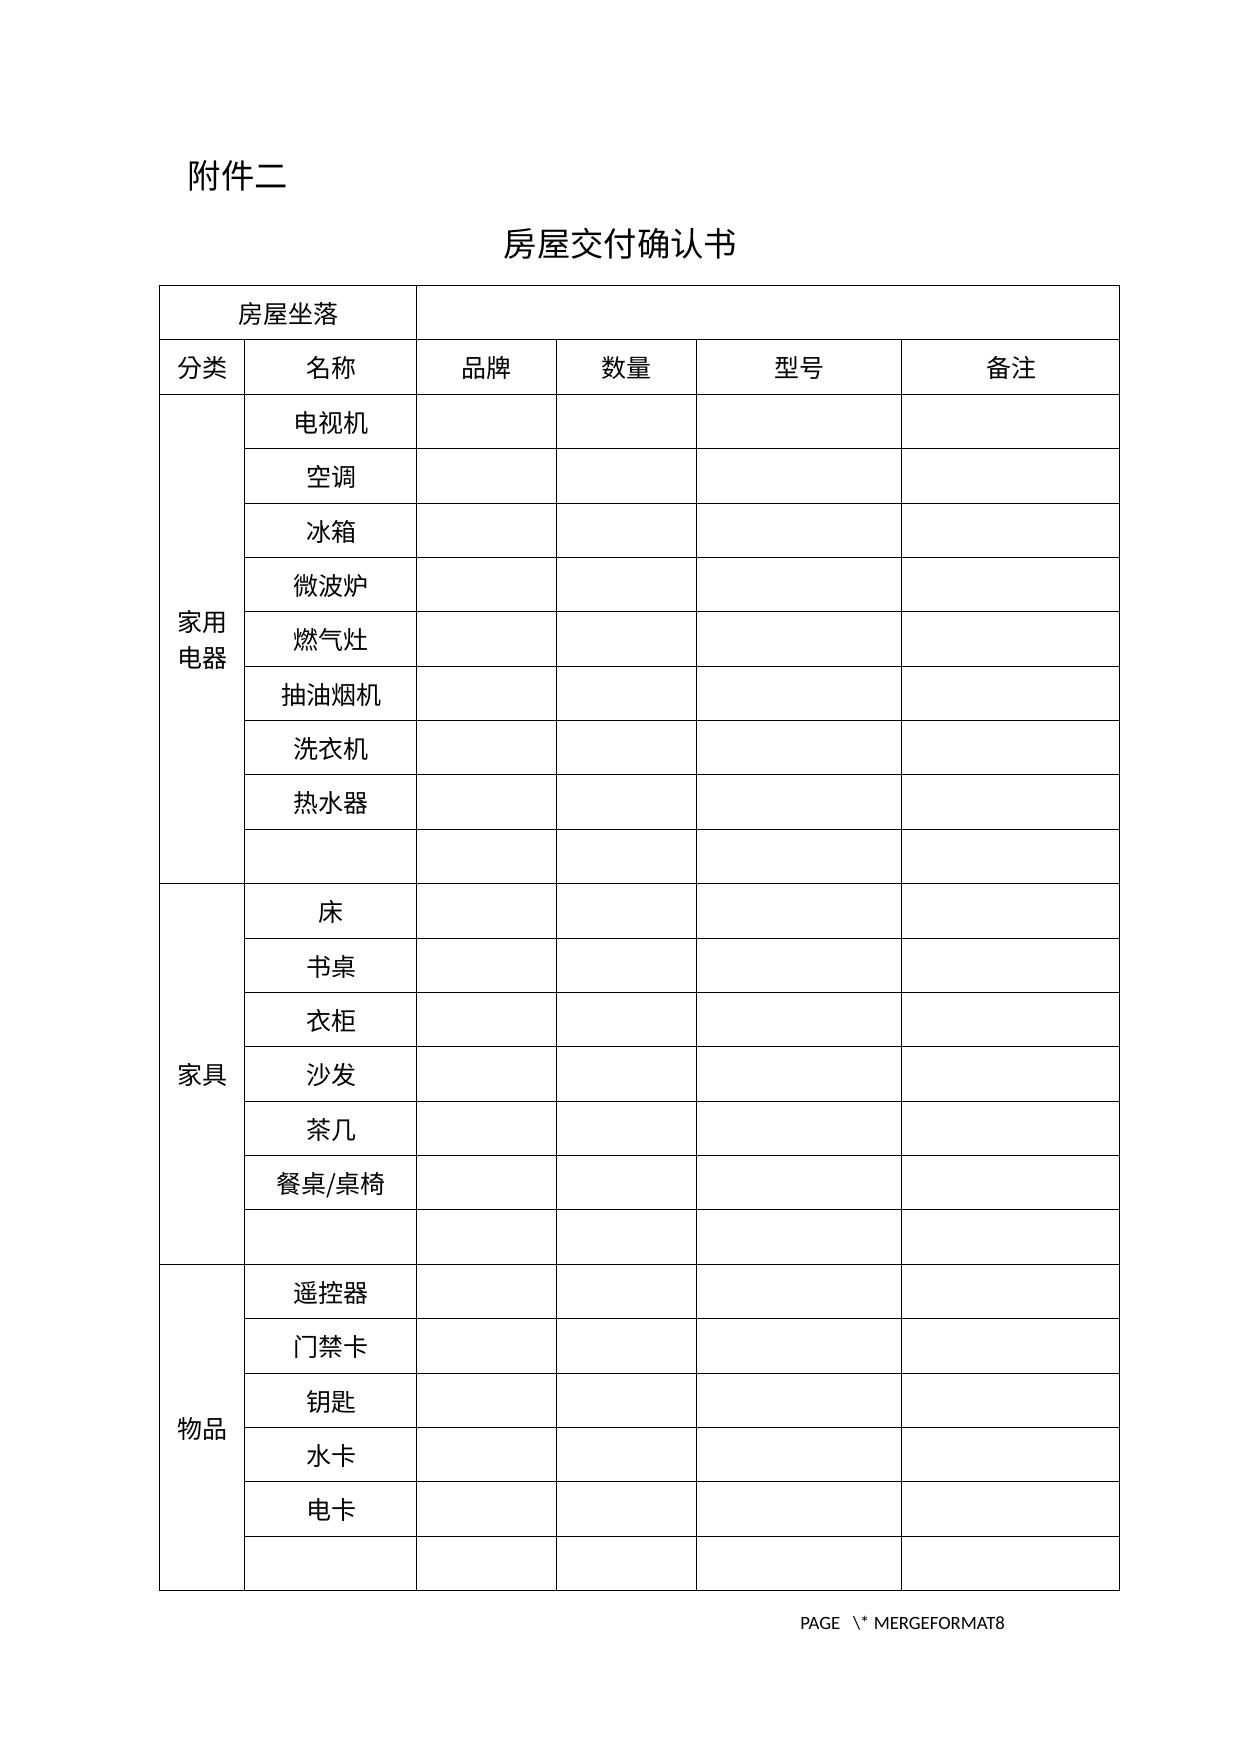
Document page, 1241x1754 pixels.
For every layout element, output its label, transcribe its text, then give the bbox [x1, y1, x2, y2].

table_cell 洗衣机 [245, 721, 416, 774]
table_cell [557, 721, 696, 774]
table_cell [417, 395, 556, 448]
table_cell 抽油烟机 [245, 667, 416, 720]
table_cell [697, 1102, 901, 1155]
table_cell [902, 884, 1119, 937]
table_cell [697, 1265, 901, 1318]
table_cell [697, 993, 901, 1046]
table_cell [417, 993, 556, 1046]
table_cell 茶几 [245, 1102, 416, 1155]
table_cell 物品 [160, 1265, 244, 1590]
table_cell [557, 449, 696, 502]
table_cell 门禁卡 [245, 1319, 416, 1372]
table_cell [902, 1428, 1119, 1481]
table_cell [902, 1102, 1119, 1155]
table_cell 电视机 [245, 395, 416, 448]
table_header 房屋坐落 [160, 286, 416, 339]
table_cell [697, 504, 901, 557]
table_cell [697, 558, 901, 611]
table_cell [557, 993, 696, 1046]
table_cell [902, 830, 1119, 883]
table_cell 衣柜 [245, 993, 416, 1046]
table_cell [557, 1537, 696, 1590]
table_cell 分类 [160, 340, 244, 394]
table_cell [902, 1482, 1119, 1536]
text 房屋交付确认书 [187, 217, 1053, 266]
table_cell [902, 1319, 1119, 1372]
table_cell [902, 1156, 1119, 1209]
table_cell 家用电器 [160, 395, 244, 883]
table_cell [417, 1210, 556, 1264]
table_cell [417, 1428, 556, 1481]
table_cell [417, 1319, 556, 1372]
table_cell [557, 1102, 696, 1155]
table_cell [902, 1537, 1119, 1590]
table_cell [697, 1210, 901, 1264]
table_cell [557, 612, 696, 666]
table_cell [902, 504, 1119, 557]
table_cell [902, 775, 1119, 829]
table_cell [902, 1265, 1119, 1318]
table_cell [417, 884, 556, 937]
table_cell [417, 504, 556, 557]
table_cell [557, 775, 696, 829]
table_cell [697, 1047, 901, 1101]
table_cell [557, 884, 696, 937]
table_cell [557, 504, 696, 557]
table_cell [697, 612, 901, 666]
table_cell [245, 1537, 416, 1590]
table_cell [902, 395, 1119, 448]
table_cell 品牌 [417, 340, 556, 394]
table_cell [697, 1374, 901, 1427]
table_cell [417, 1537, 556, 1590]
table_cell [697, 830, 901, 883]
table_cell [902, 939, 1119, 992]
table_cell [557, 1319, 696, 1372]
table_cell [417, 939, 556, 992]
table_cell [557, 1047, 696, 1101]
table_cell [902, 1047, 1119, 1101]
table_cell [697, 721, 901, 774]
table_cell 冰箱 [245, 504, 416, 557]
table_cell [417, 1047, 556, 1101]
table_cell 热水器 [245, 775, 416, 829]
table_cell [245, 1210, 416, 1264]
table_cell [557, 1210, 696, 1264]
table_cell 书桌 [245, 939, 416, 992]
table_cell [417, 1265, 556, 1318]
table_cell [697, 449, 901, 502]
table_cell [902, 612, 1119, 666]
table_cell [697, 884, 901, 937]
table_cell [902, 993, 1119, 1046]
table_cell 备注 [902, 340, 1119, 394]
table_cell [902, 721, 1119, 774]
table_cell 微波炉 [245, 558, 416, 611]
table_cell 型号 [697, 340, 901, 394]
table_cell [557, 1428, 696, 1481]
table_cell 床 [245, 884, 416, 937]
table_cell [417, 449, 556, 502]
table_cell [557, 1482, 696, 1536]
table_cell 沙发 [245, 1047, 416, 1101]
table_cell [697, 1156, 901, 1209]
table_cell [417, 612, 556, 666]
table_cell [417, 1482, 556, 1536]
table_cell [697, 1428, 901, 1481]
table_cell [417, 558, 556, 611]
table_cell [902, 1210, 1119, 1264]
table_cell 数量 [557, 340, 696, 394]
table_cell 餐桌/桌椅 [245, 1156, 416, 1209]
table_cell [557, 830, 696, 883]
table_cell [697, 1482, 901, 1536]
table_cell [417, 1156, 556, 1209]
table_cell [417, 830, 556, 883]
table_cell [557, 1374, 696, 1427]
table_cell [902, 1374, 1119, 1427]
table_cell [417, 1374, 556, 1427]
table_cell [697, 1319, 901, 1372]
table_cell [557, 939, 696, 992]
table_cell [417, 667, 556, 720]
table_cell 空调 [245, 449, 416, 502]
table_cell 家具 [160, 884, 244, 1264]
table_cell 遥控器 [245, 1265, 416, 1318]
table_cell 钥匙 [245, 1374, 416, 1427]
table_cell [902, 667, 1119, 720]
table_cell [417, 721, 556, 774]
table_cell [697, 667, 901, 720]
table_cell [697, 775, 901, 829]
table_cell [557, 1156, 696, 1209]
table_cell [417, 775, 556, 829]
table_cell [557, 667, 696, 720]
table_cell [902, 449, 1119, 502]
table_cell [245, 830, 416, 883]
table_cell [557, 558, 696, 611]
table_cell 电卡 [245, 1482, 416, 1536]
table_cell [697, 1537, 901, 1590]
table_cell [557, 1265, 696, 1318]
table_cell [697, 939, 901, 992]
table_cell [902, 558, 1119, 611]
table_cell 名称 [245, 340, 416, 394]
table_header [417, 286, 1119, 339]
table_cell [557, 395, 696, 448]
table_cell [697, 395, 901, 448]
table_cell [417, 1102, 556, 1155]
table_cell 水卡 [245, 1428, 416, 1481]
table_cell 燃气灶 [245, 612, 416, 666]
text 附件二 [187, 150, 1053, 198]
